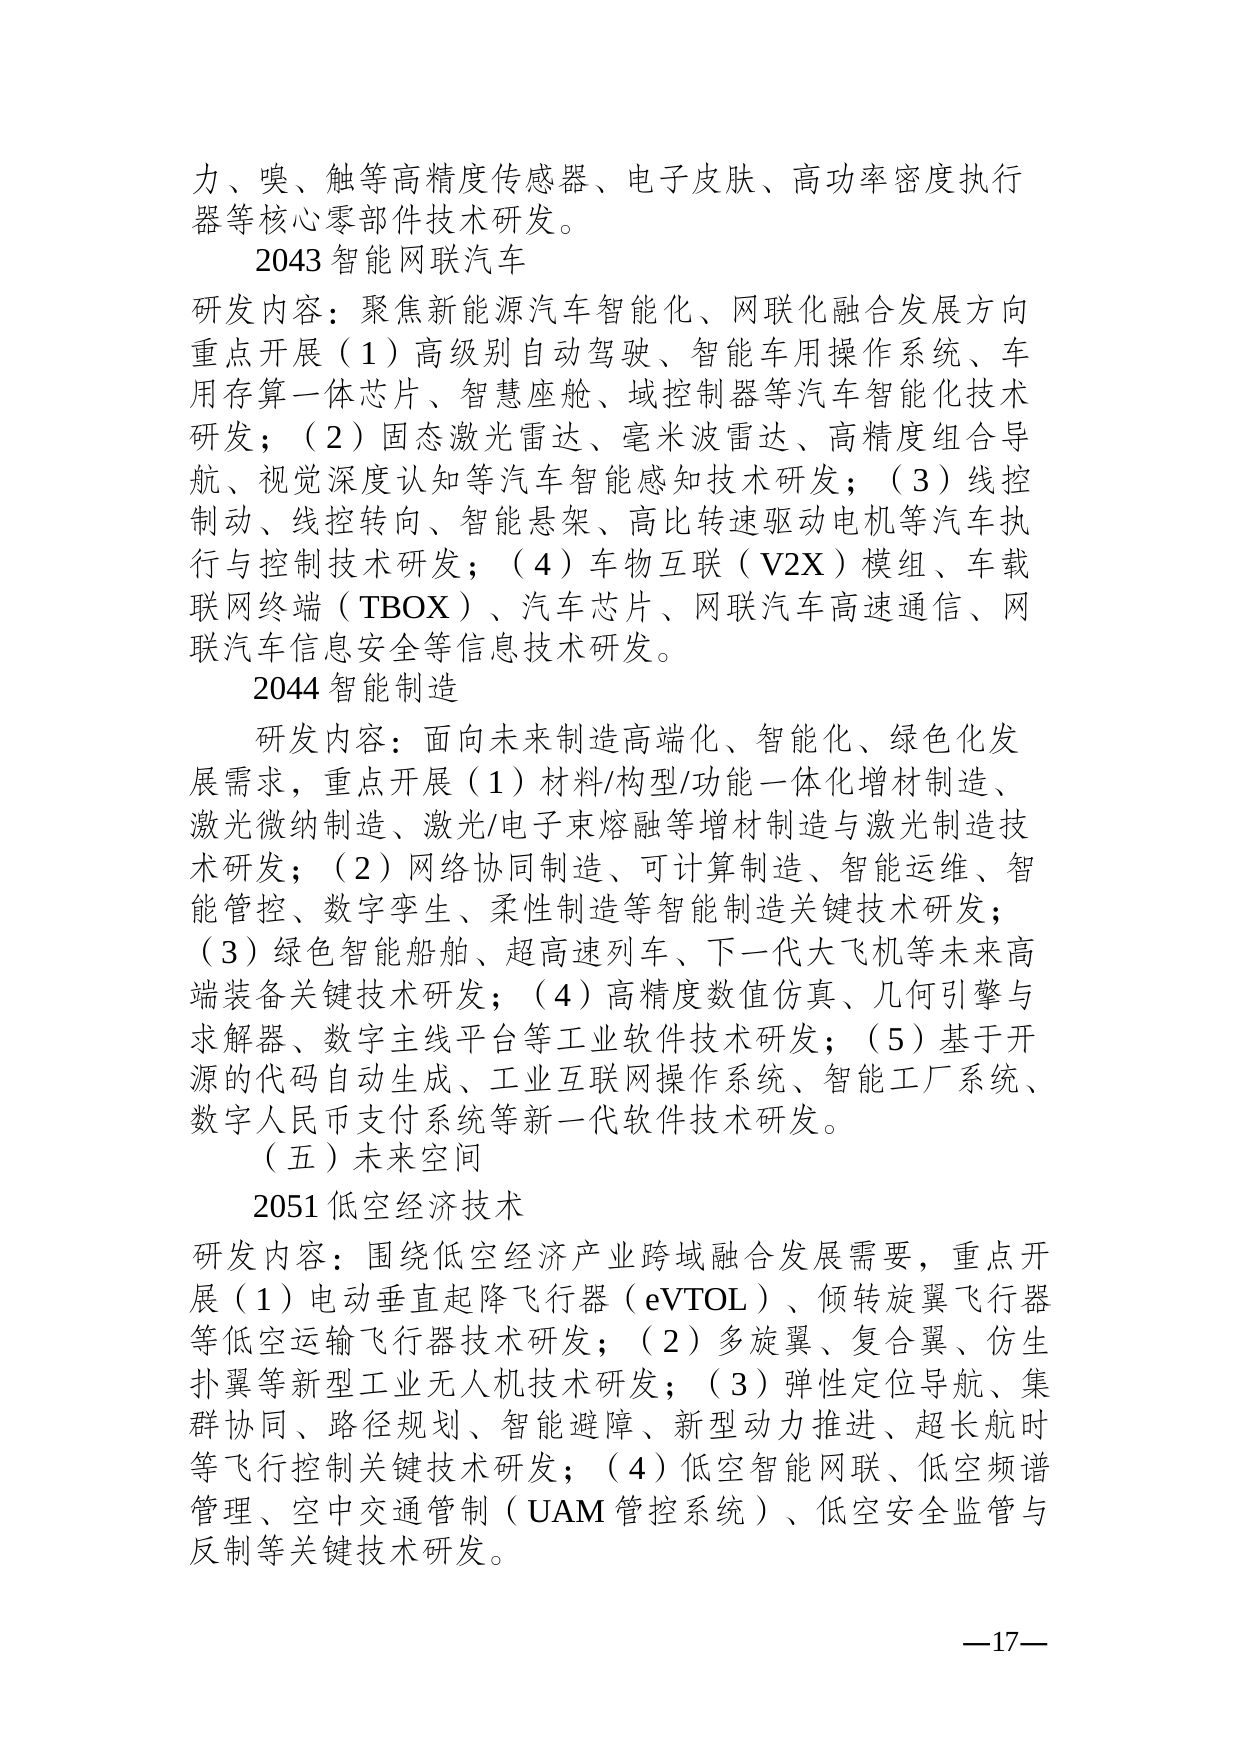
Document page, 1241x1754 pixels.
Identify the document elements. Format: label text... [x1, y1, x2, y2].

text 研发内容：聚焦新能源汽车智能化、网联化融合发展方向，重点开展（1）高级别自动驾驶、智能车用操作系统、车用存算一体芯片、智慧座舱、域控制器等汽车智能化技术研发；（2）固态激光雷达、毫米波雷达、高精度组合导航、视觉深度认知等汽车智能感知技术研发；（3）线控制动、线控转向、智能悬架、高比转速驱动电机等汽车执行与控制技术研发；（4）车物互联（V2X）模组、车载联网终端（TBOX）、汽车芯片、网联汽车高速通信、网联汽车信息安全等信息技术研发。 [188, 292, 1032, 668]
text 2051低空经济技术 [253, 1191, 1053, 1224]
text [190, 162, 1051, 240]
text （五）未来空间 [251, 1145, 1053, 1175]
text 2043智能网联汽车 [255, 245, 1053, 278]
text 2044智能制造 [253, 673, 1053, 706]
text 研发内容：面向未来制造高端化、智能化、绿色化发展需求，重点开展（1）材料/构型/功能一体化增材制造、激光微纳制造、激光/电子束熔融等增材制造与激光制造技术研发；（2）网络协同制造、可计算制造、智能运维、智能管控、数字孪生、柔性制造等智能制造关键技术研发；（3）绿色智能船舶、超高速列车、下一代大飞机等未来高端装备关键技术研发；（4）高精度数值仿真、几何引擎与求解器、数字主线平台等工业软件技术研发；（5）基于开源的代码自动生成、工业互联网操作系统、智能工厂系统、数字人民币支付系统等新一代软件技术研发。 [187, 721, 1053, 1140]
text 研发内容：围绕低空经济产业跨域融合发展需要，重点开展（1）电动垂直起降飞行器（eVTOL）、倾转旋翼飞行器等低空运输飞行器技术研发；（2）多旋翼、复合翼、仿生扑翼等新型工业无人机技术研发；（3）弹性定位导航、集群协同、路径规划、智能避障、新型动力推进、超长航时等飞行控制关键技术研发；（4）低空智能网联、低空频谱管理、空中交通管制（UAM管控系统）、低空安全监管与反制等关键技术研发。 [187, 1238, 1053, 1571]
